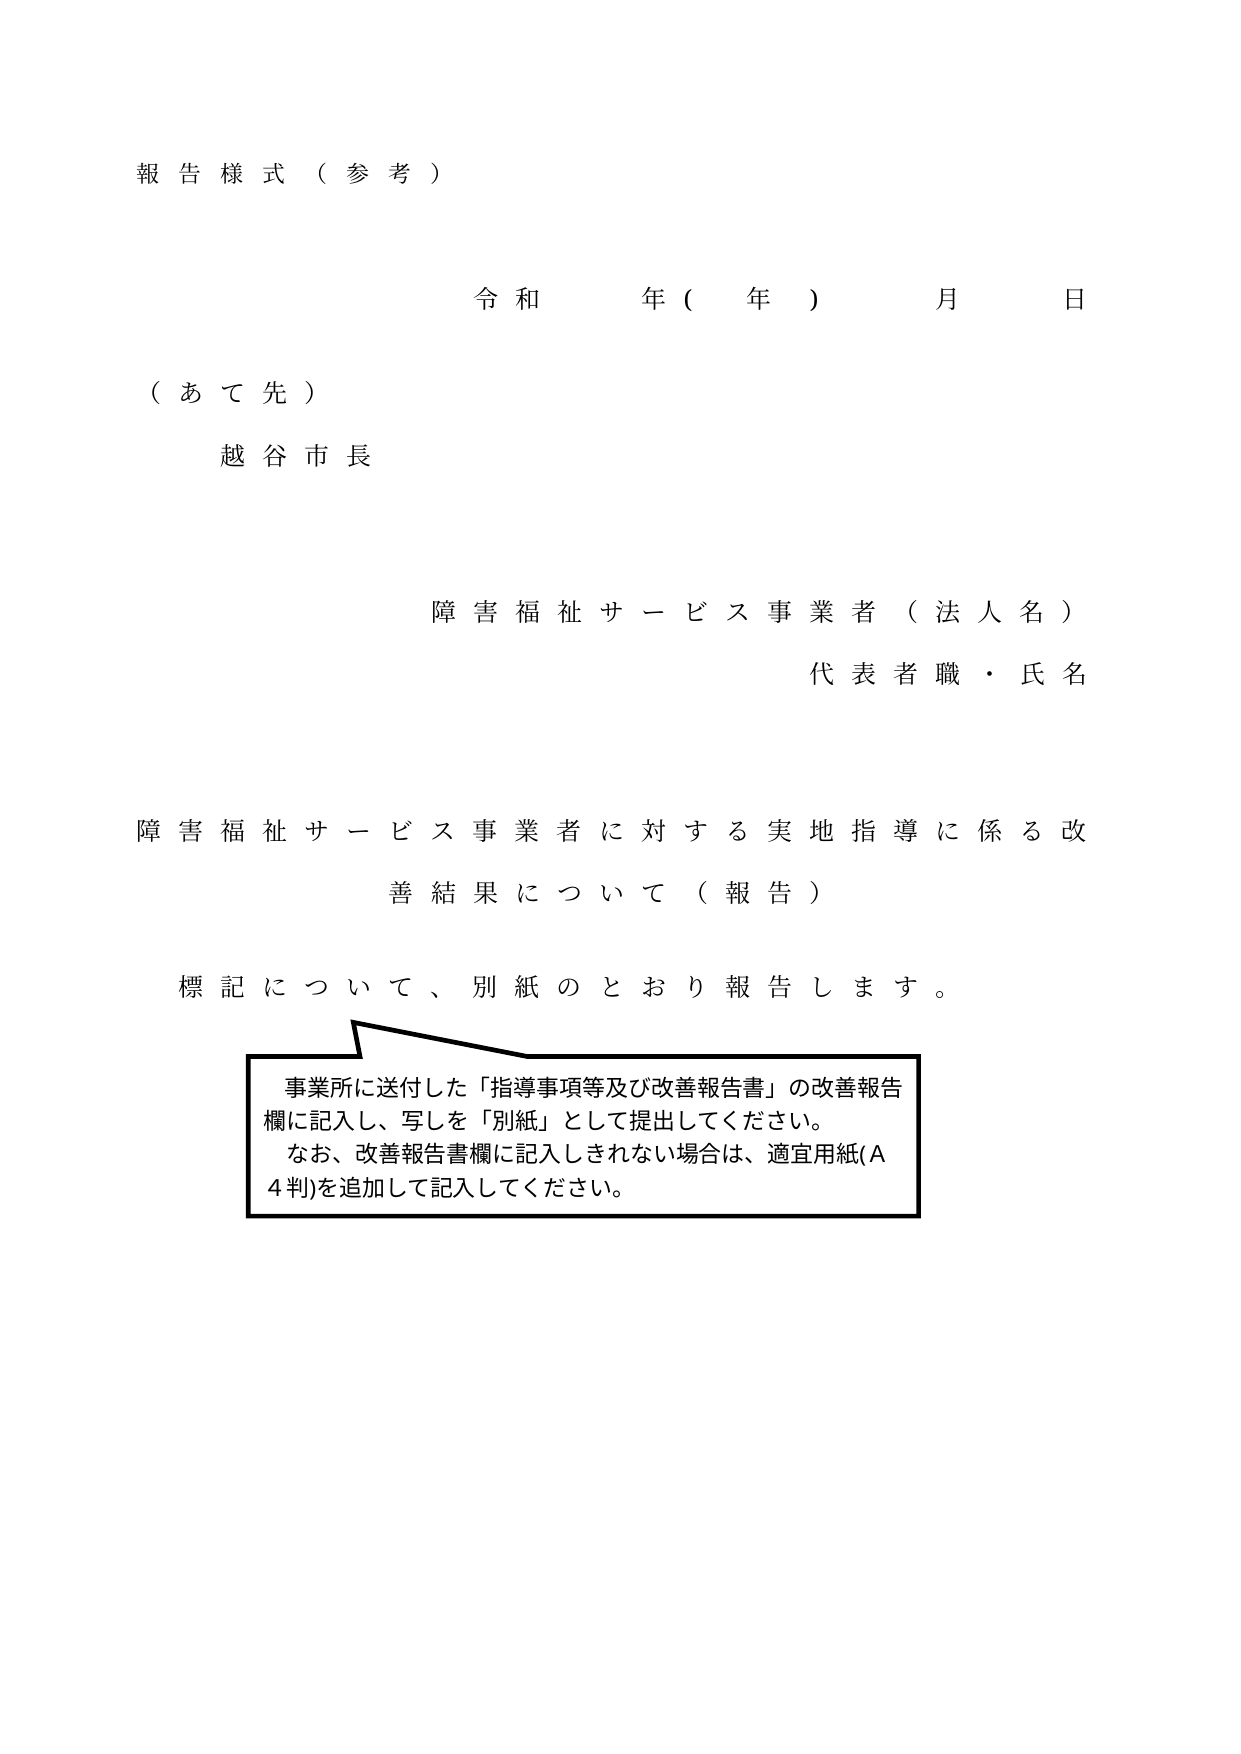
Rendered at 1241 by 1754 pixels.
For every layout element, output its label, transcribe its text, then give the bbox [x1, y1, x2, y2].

text （あて先） [136, 360, 1104, 423]
text 越谷市長 [136, 423, 1104, 485]
text 令和 年( 年) 月 日 [136, 267, 1104, 329]
text 標記について、別紙のとおり報告します。 [136, 954, 1104, 1017]
text 障害福祉サービス事業者に対する実地指導に係る改善結果について（報告） [136, 798, 1104, 923]
text 報告様式（参考） [136, 142, 1104, 204]
text 代表者職・氏名 [136, 642, 1104, 704]
text 障害福祉サービス事業者（法人名） [136, 579, 1104, 642]
